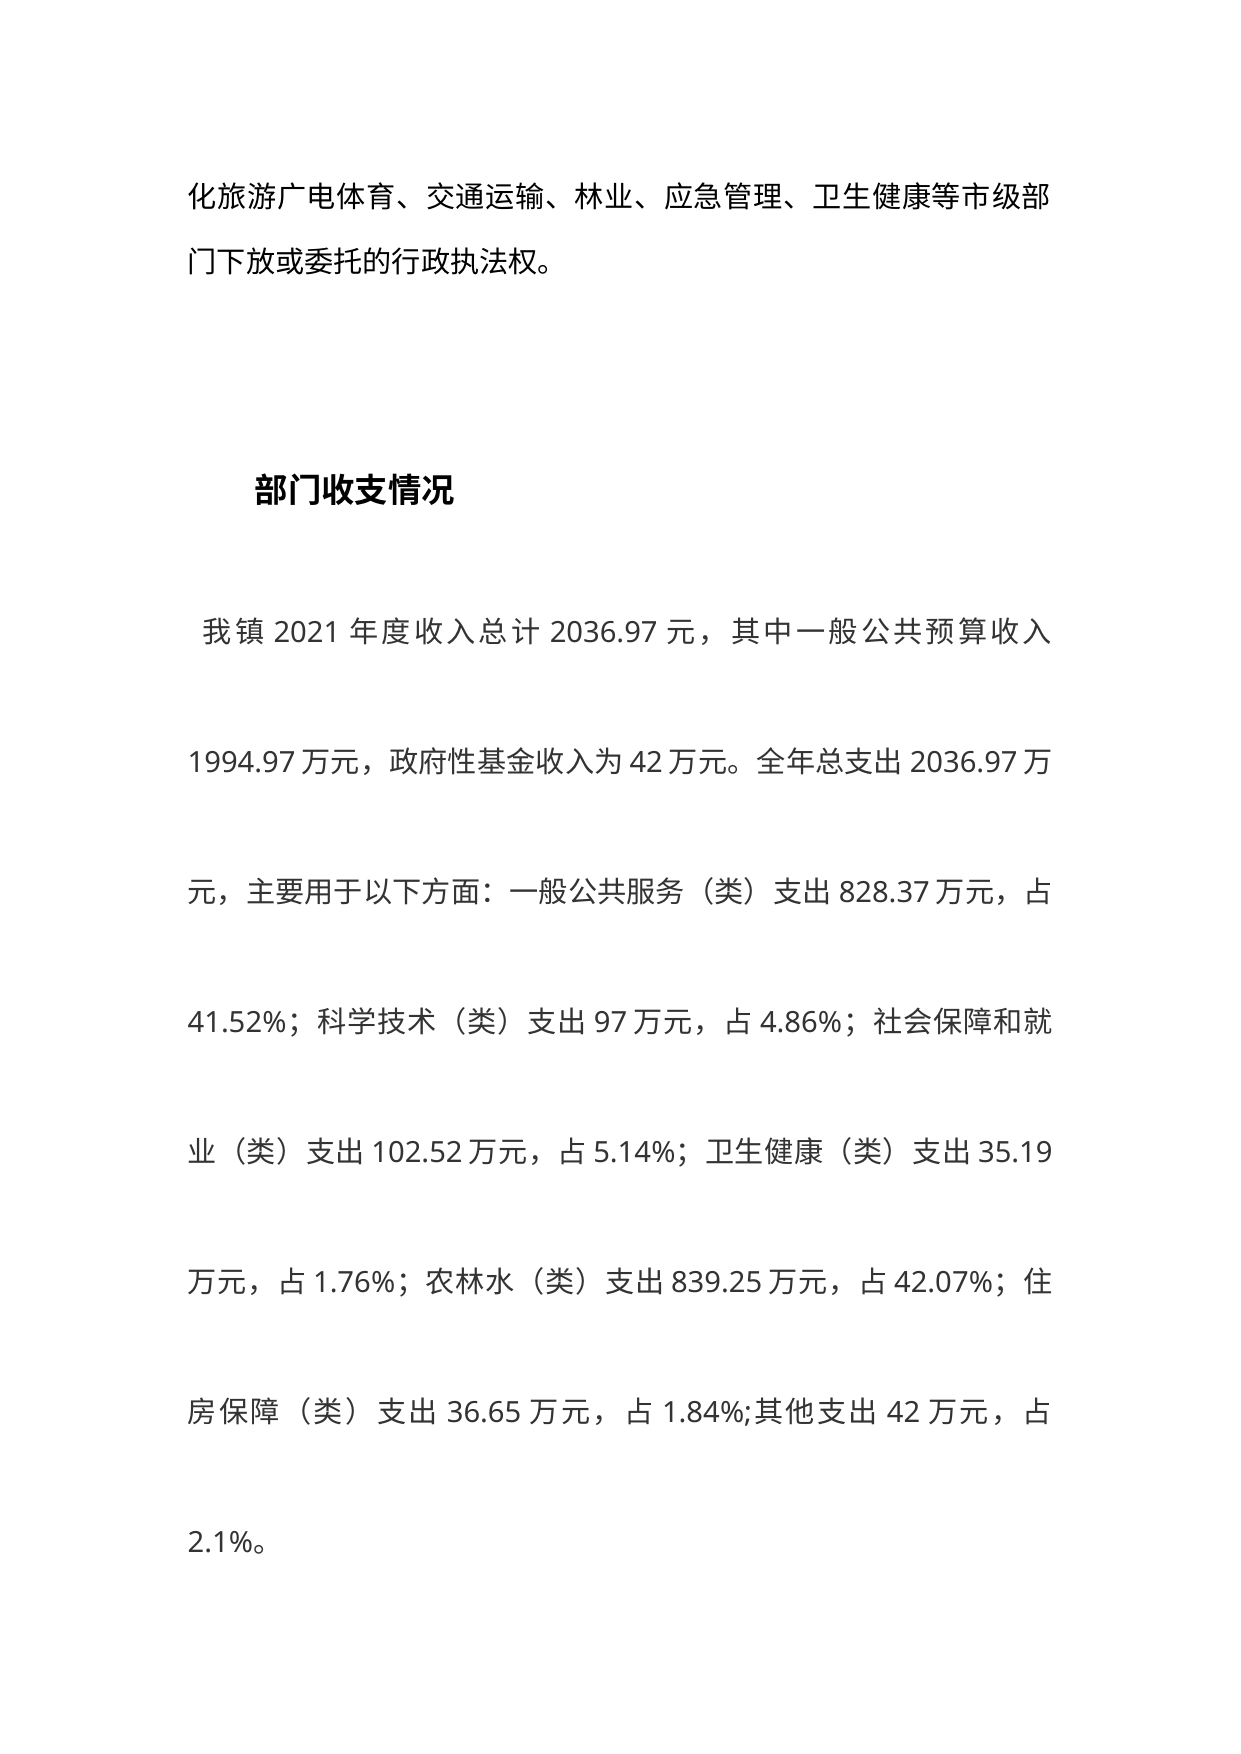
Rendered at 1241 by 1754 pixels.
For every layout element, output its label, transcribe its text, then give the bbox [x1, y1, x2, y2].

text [187, 162, 1053, 292]
list 部门收支情况 [187, 455, 1053, 520]
list 我镇2021年度收入总计2036.97元，其中一般公共预算收入1994.97万元，政府性基金收入为42万元。全年总支出 2036.97万元，主要用于以下方面：一般公共服务（类）支出828.37万元，占41.52%；科学技术（类）支出97万元，占4.86%；社会保障和就业（类）支出102.52万元，占5.14%；卫生健康（类）支出35.19万元，占1.76%；农林水（类）支出839.25万元，占42.07%；住房保障（类）支出36.65万元，占1.84%;其他支出42万元，占2.1%。 [187, 597, 1053, 1572]
